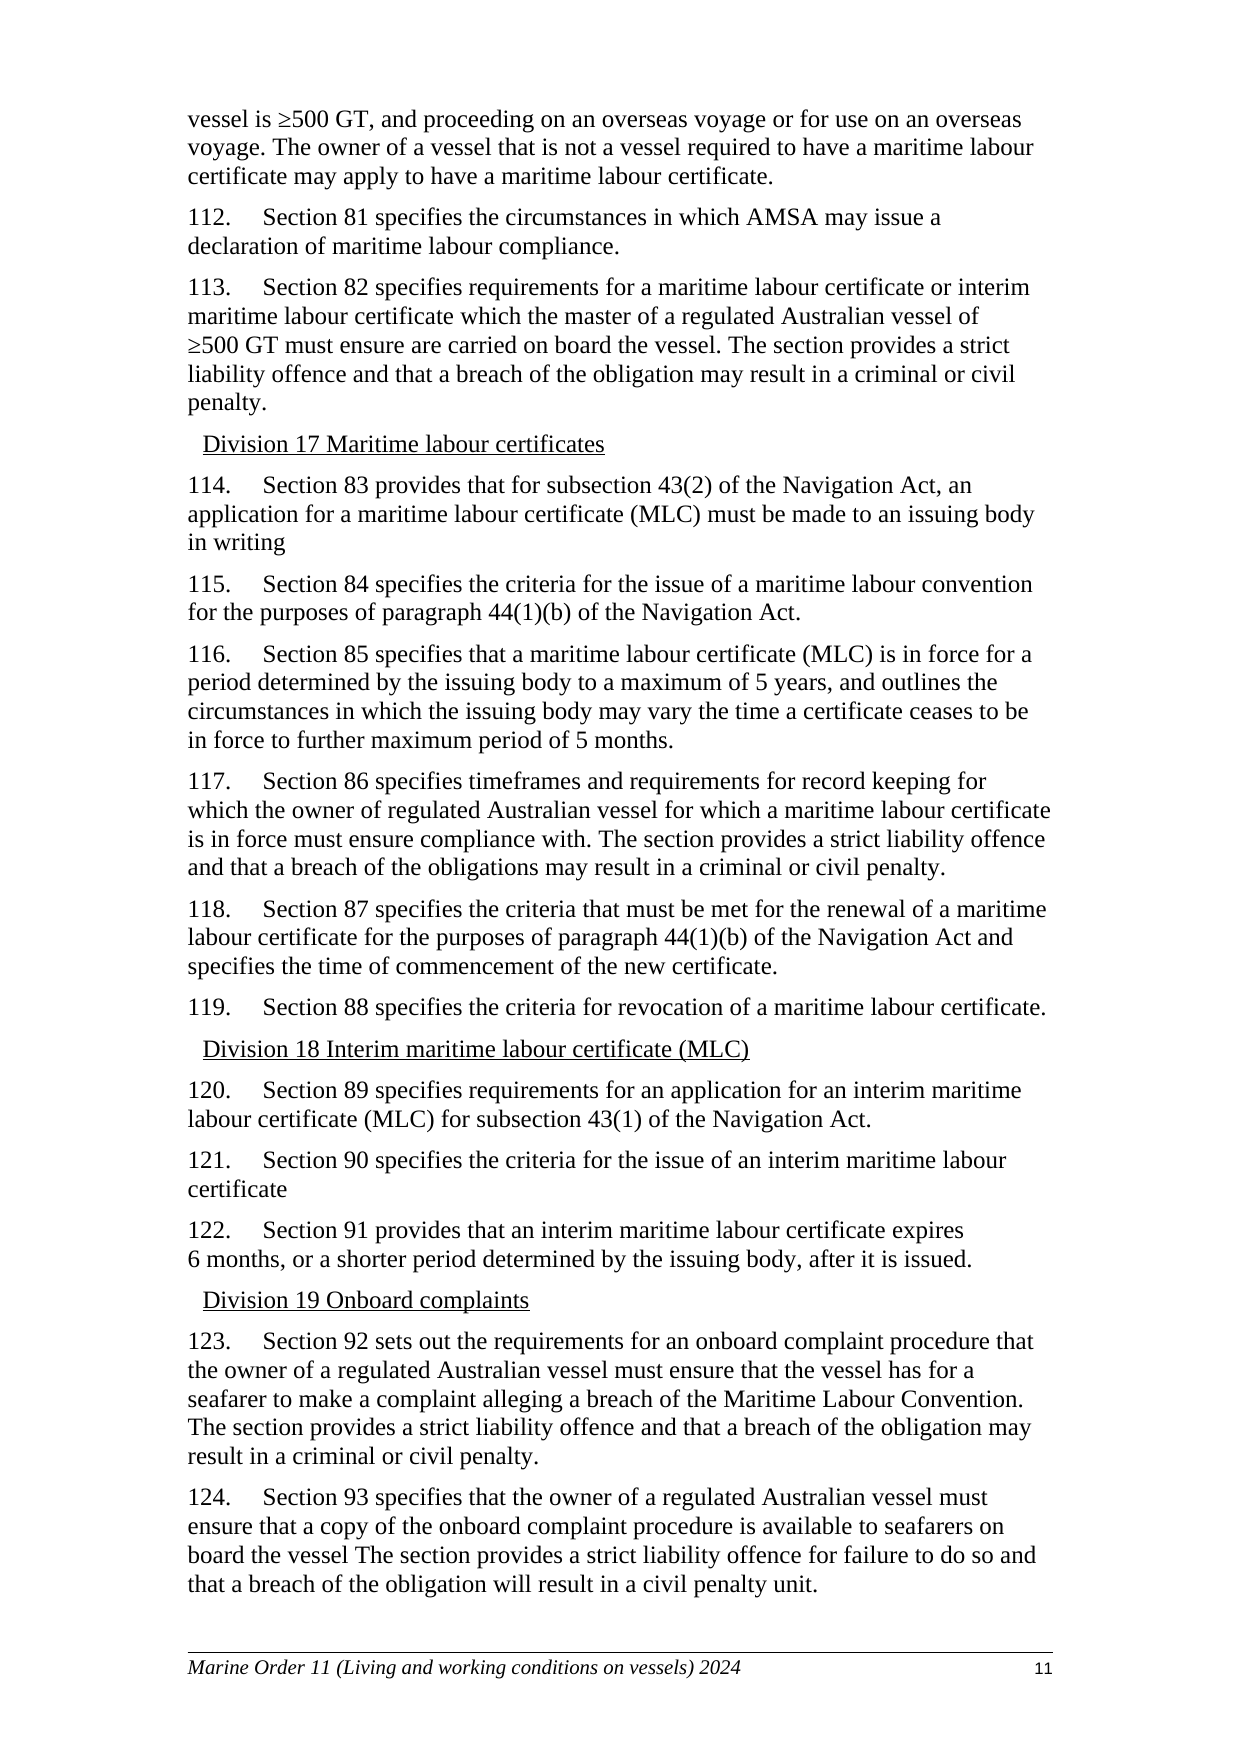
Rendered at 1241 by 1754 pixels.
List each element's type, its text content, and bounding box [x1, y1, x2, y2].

text Section 92 sets out the requirements for an onboard complaint procedure that the owner of a regulated Australian vessel must ensure that the vessel has for a seafarer to make a complaint alleging a breach of the Maritime Labour Convention. The section provides a strict liability offence and that a breach of the obligation may result in a criminal or civil penalty. [187, 1326, 1053, 1470]
list Division 18 Interim maritime labour certificate (MLC) [202, 1034, 1053, 1062]
text Section 89 specifies requirements for an application for an interim maritime labour certificate (MLC) for subsection 43(1) of the Navigation Act. [187, 1075, 1053, 1132]
list Division 17 Maritime labour certificates [202, 429, 1053, 457]
text Section 83 provides that for subsection 43(2) of the Navigation Act, an application for a maritime labour certificate (MLC) must be made to an issuing body in writing [187, 470, 1053, 556]
text Section 90 specifies the criteria for the issue of an interim maritime labour certificate [187, 1145, 1053, 1202]
text Section 82 specifies requirements for a maritime labour certificate or interim maritime labour certificate which the master of a regulated Australian vessel of ≥500 GT must ensure are carried on board the vessel. The section provides a strict liability offence and that a breach of the obligation may result in a criminal or civil penalty. [187, 272, 1053, 416]
list Division 19 Onboard complaints [202, 1285, 1053, 1314]
text Section 84 specifies the criteria for the issue of a maritime labour convention for the purposes of paragraph 44(1)(b) of the Navigation Act. [187, 569, 1053, 626]
text Section 87 specifies the criteria that must be met for the renewal of a maritime labour certificate for the purposes of paragraph 44(1)(b) of the Navigation Act and specifies the time of commencement of the new certificate. [187, 894, 1053, 980]
text Section 86 specifies timeframes and requirements for record keeping for which the owner of regulated Australian vessel for which a maritime labour certificate is in force must ensure compliance with. The section provides a strict liability offence and that a breach of the obligations may result in a criminal or civil penalty. [187, 766, 1053, 881]
text Section 81 specifies the circumstances in which AMSA may issue a declaration of maritime labour compliance. [187, 202, 1053, 260]
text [187, 104, 1053, 190]
text Section 85 specifies that a maritime labour certificate (MLC) is in force for a period determined by the issuing body to a maximum of 5 years, and outlines the circumstances in which the issuing body may vary the time a certificate ceases to be in force to further maximum period of 5 months. [187, 639, 1053, 754]
text Section 91 provides that an interim maritime labour certificate expires 6 months, or a shorter period determined by the issuing body, after it is issued. [187, 1215, 1053, 1272]
text Section 88 specifies the criteria for revocation of a maritime labour certificate. [187, 992, 1053, 1021]
text Section 93 specifies that the owner of a regulated Australian vessel must ensure that a copy of the onboard complaint procedure is available to seafarers on board the vessel The section provides a strict liability offence for failure to do so and that a breach of the obligation will result in a civil penalty unit. [187, 1482, 1053, 1597]
